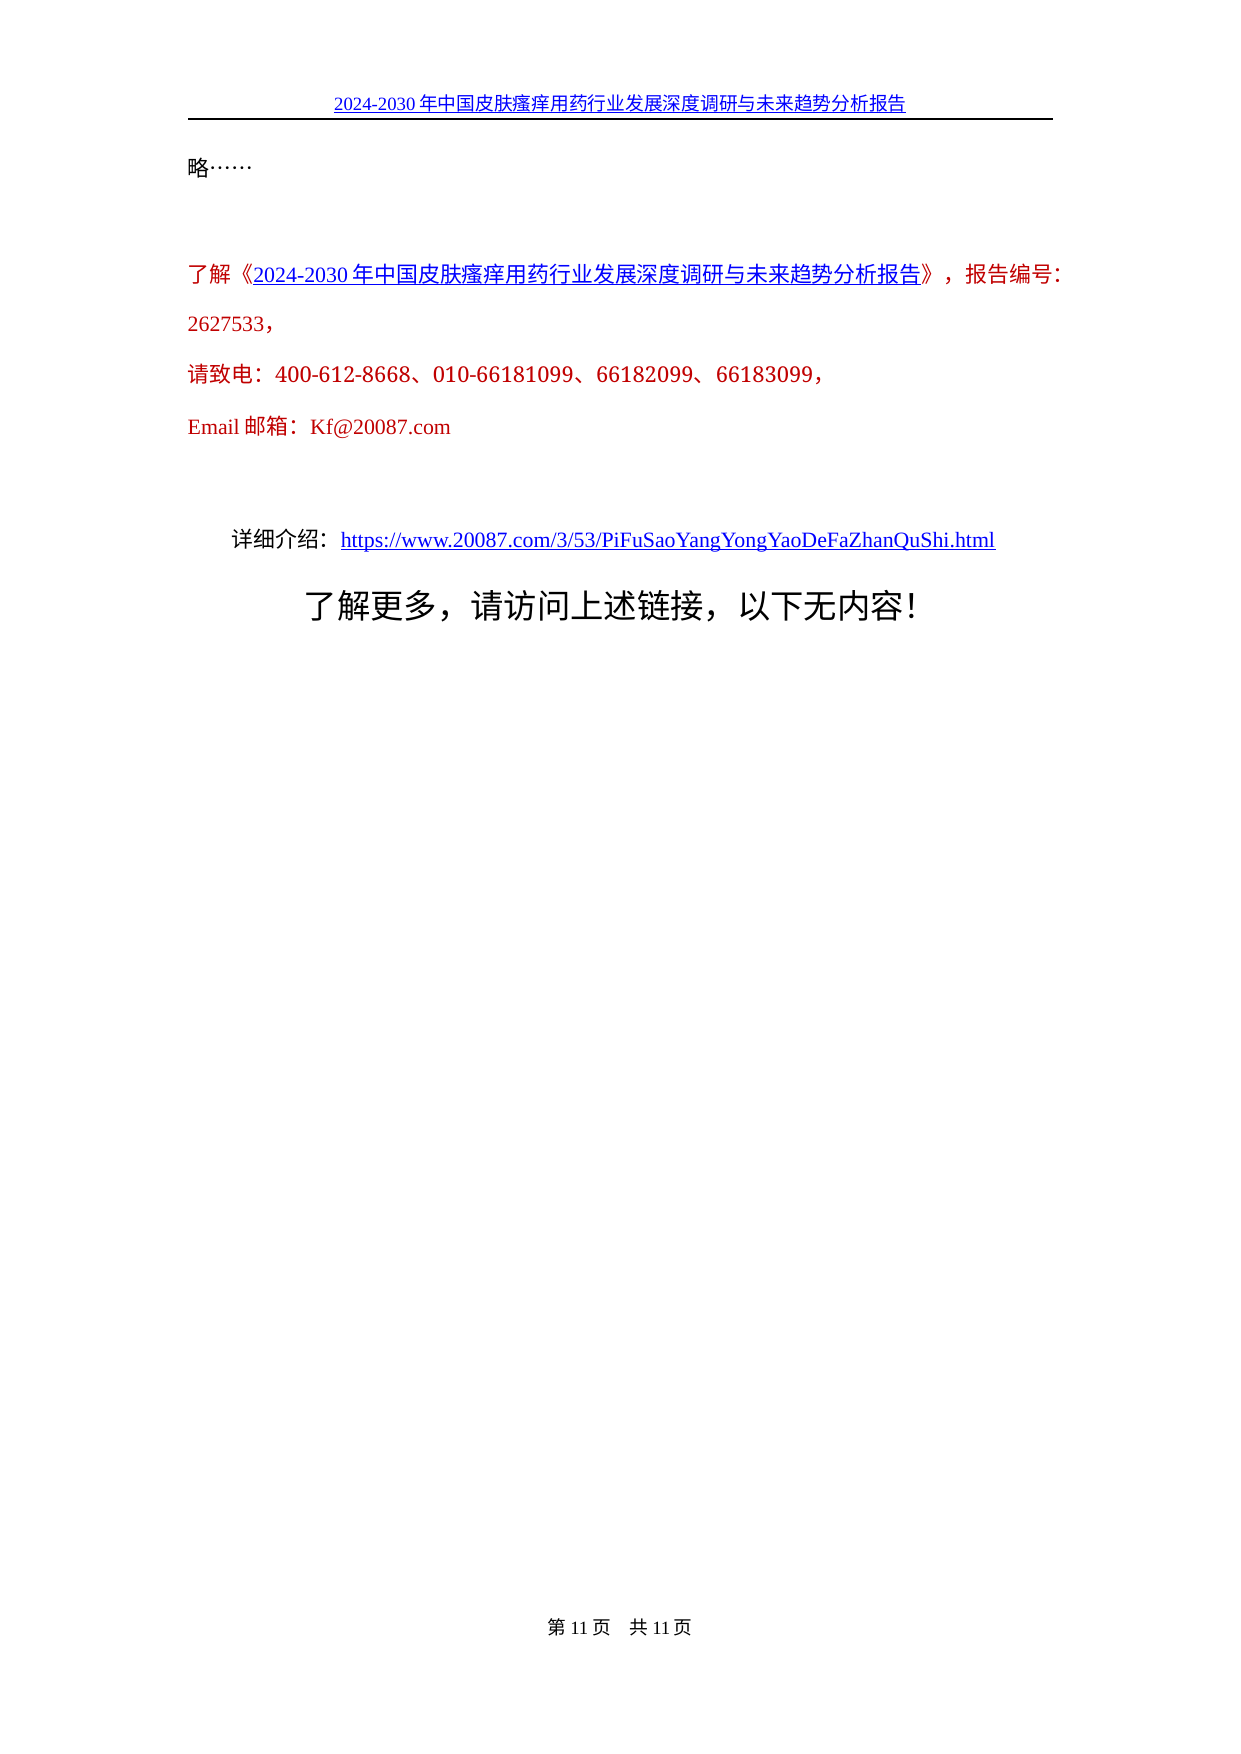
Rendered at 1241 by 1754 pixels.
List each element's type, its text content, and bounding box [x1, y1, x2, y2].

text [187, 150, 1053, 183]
text 了解《2024-2030年中国皮肤瘙痒用药行业发展深度调研与未来趋势分析报告》，报告编号：2627533， [187, 257, 1053, 338]
title 了解更多，请访问上述链接，以下无内容！ [187, 571, 1053, 636]
text Email邮箱：Kf@20087.com [187, 408, 1053, 441]
text 详细介绍：https://www.20087.com/3/53/PiFuSaoYangYongYaoDeFaZhanQuShi.html [187, 521, 1053, 554]
text 请致电：400-612-8668、010-66181099、66182099、66183099， [187, 357, 1053, 389]
